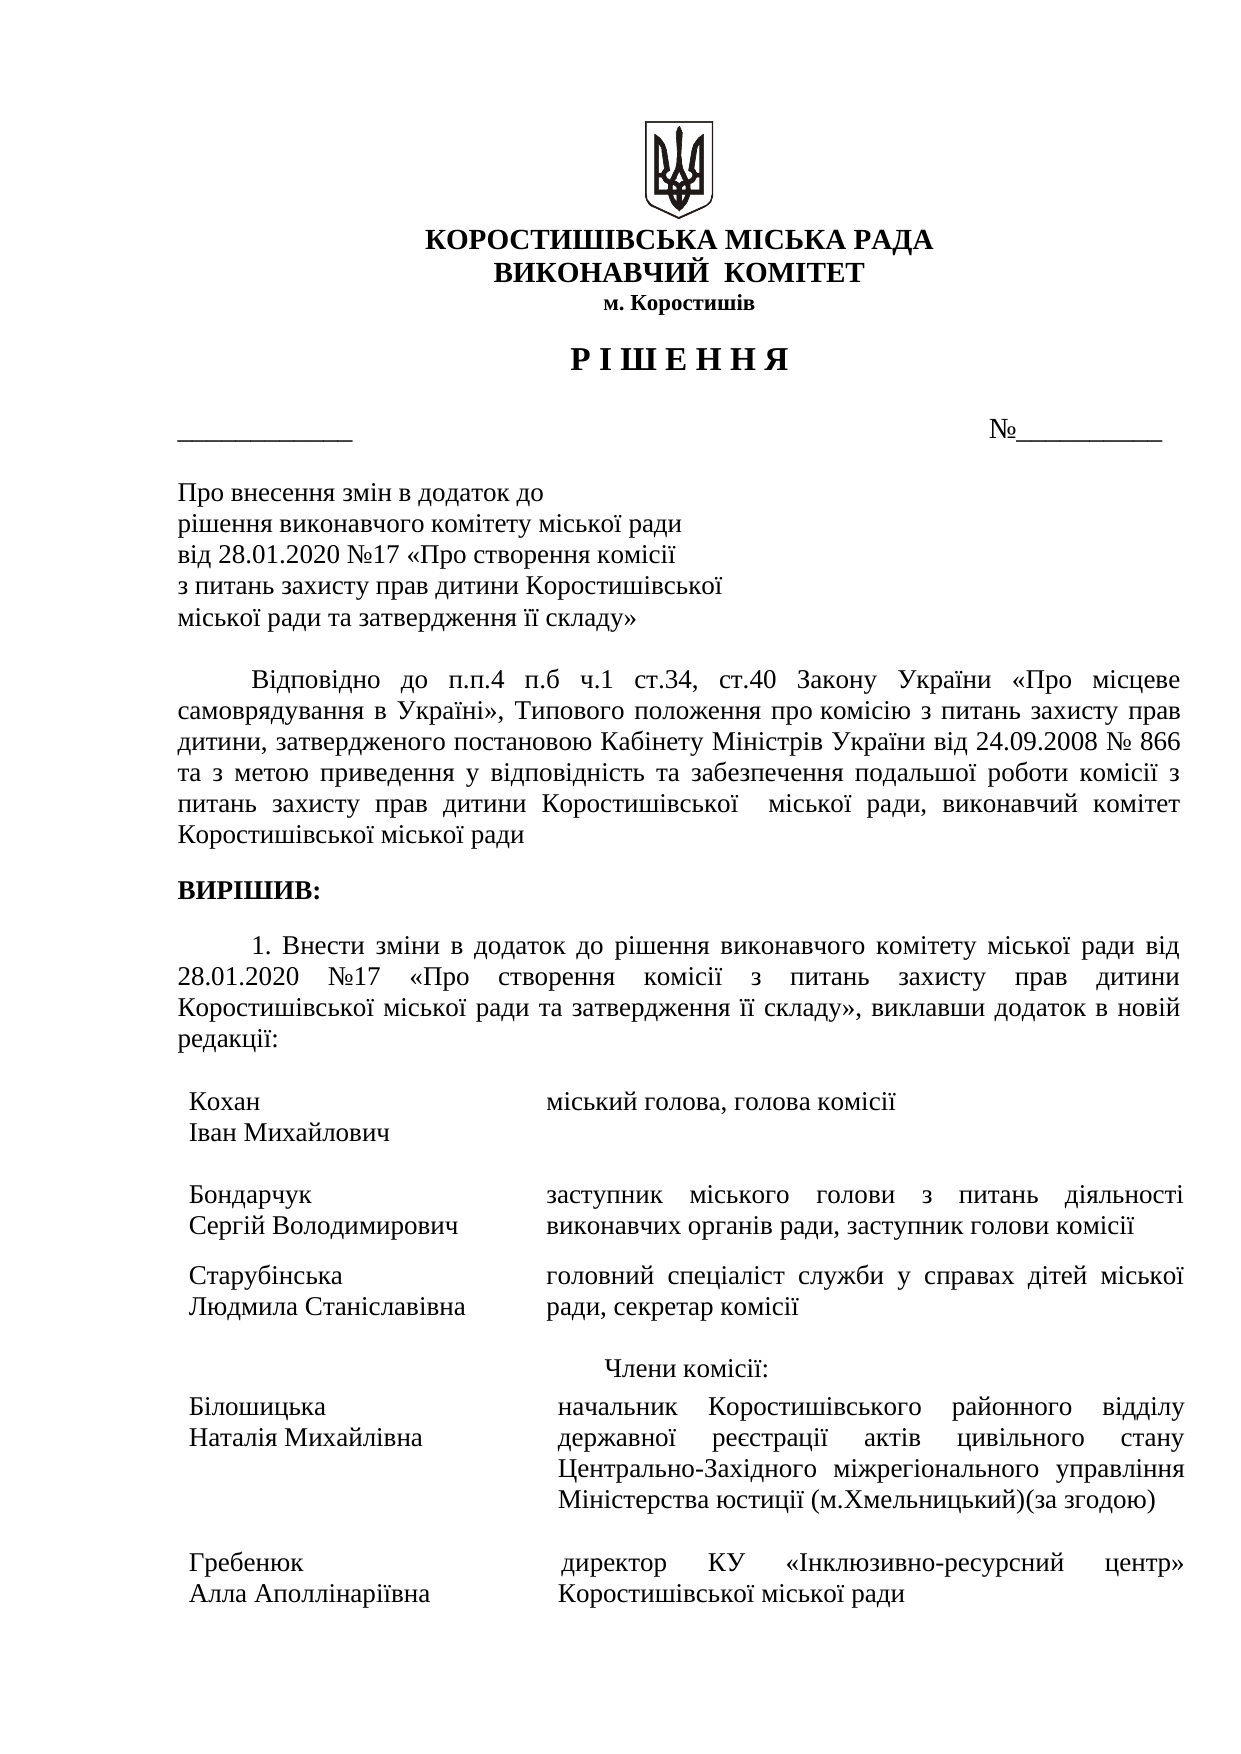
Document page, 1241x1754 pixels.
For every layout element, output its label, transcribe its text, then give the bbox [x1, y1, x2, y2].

table_cell заступник міського голови з питань діяльності виконавчих органів ради, заступник голови комісії [546, 1178, 1196, 1259]
table_cell Бондарчук Сергій Володимирович [177, 1178, 546, 1259]
table_cell Старубінська Людмила Станіславівна [177, 1259, 546, 1352]
subtitle з питань захисту прав дитини Коростишівської [177, 569, 871, 601]
subtitle Про внесення змін в додаток до [177, 476, 871, 507]
table_cell головний спеціаліст служби у справах дітей міської ради, секретар комісії [546, 1259, 1196, 1352]
subtitle 1. Внести зміни в додаток до рішення виконавчого комітету міської ради від 28.01.2020 №17 «Про створення комісії з питань захисту прав дитини Коростишівської міської ради та затвердження її складу», виклавши додаток в новій редакції: [177, 929, 1181, 1054]
subtitle міської ради та затвердження її складу» [177, 601, 871, 632]
table_cell Члени комісії: [177, 1352, 1196, 1390]
table_cell директор КУ «Інклюзивно-ресурсний центр» Коростишівської міської ради [546, 1546, 1196, 1608]
text КОРОСТИШІВСЬКА МІСЬКА РАДА [177, 222, 1181, 256]
subtitle від 28.01.2020 №17 «Про створення комісії [177, 538, 871, 569]
table_cell начальник Коростишівського районного відділу державної реєстрації актів цивільного стану Центрально-Західного міжрегіонального управління Міністерства юстиції (м.Хмельницький)(за згодою) [546, 1390, 1196, 1546]
text ВИКОНАВЧИЙ КОМІТЕТ [177, 256, 1181, 289]
table_header міський голова, голова комісії [546, 1085, 1196, 1178]
text Р І Ш Е Н Н Я [177, 339, 1181, 378]
text ____________ №__________ [177, 411, 1181, 445]
text м. Коростишів [177, 289, 1181, 315]
subtitle Відповідно до п.п.4 п.б ч.1 ст.34, ст.40 Закону України «Про місцеве самоврядування в Україні», Типового положення про комісію з питань захисту прав дитини, затвердженого постановою Кабінету Міністрів України від 24.09.2008 № 866 та з метою приведення у відповідність та забезпечення подальшої роботи комісії з питань захисту прав дитини Коростишівської міської ради, виконавчий комітет Коростишівської міської ради [177, 756, 1182, 850]
table_header Кохан Іван Михайлович [177, 1085, 546, 1178]
table_cell Білошицька Наталія Михайлівна [177, 1390, 546, 1546]
text ВИРІШИВ: [177, 874, 1181, 905]
subtitle Відповідно до п.п.4 п.б ч.1 ст.34, ст.40 Закону України «Про місцеве самоврядування в Україні», Типового положення про комісію з питань захисту прав дитини, затвердженого постановою Кабінету Міністрів України від 24.09.2008 № 866 та з метою приведення у відповідність та забезпечення подальшої роботи комісії з питань захисту прав дитини Коростишівської міської ради, виконавчий комітет Коростишівської міської ради [177, 663, 1182, 725]
subtitle рішення виконавчого комітету міської ради [177, 507, 871, 538]
table_cell Гребенюк Алла Аполлінаріївна [177, 1546, 546, 1608]
